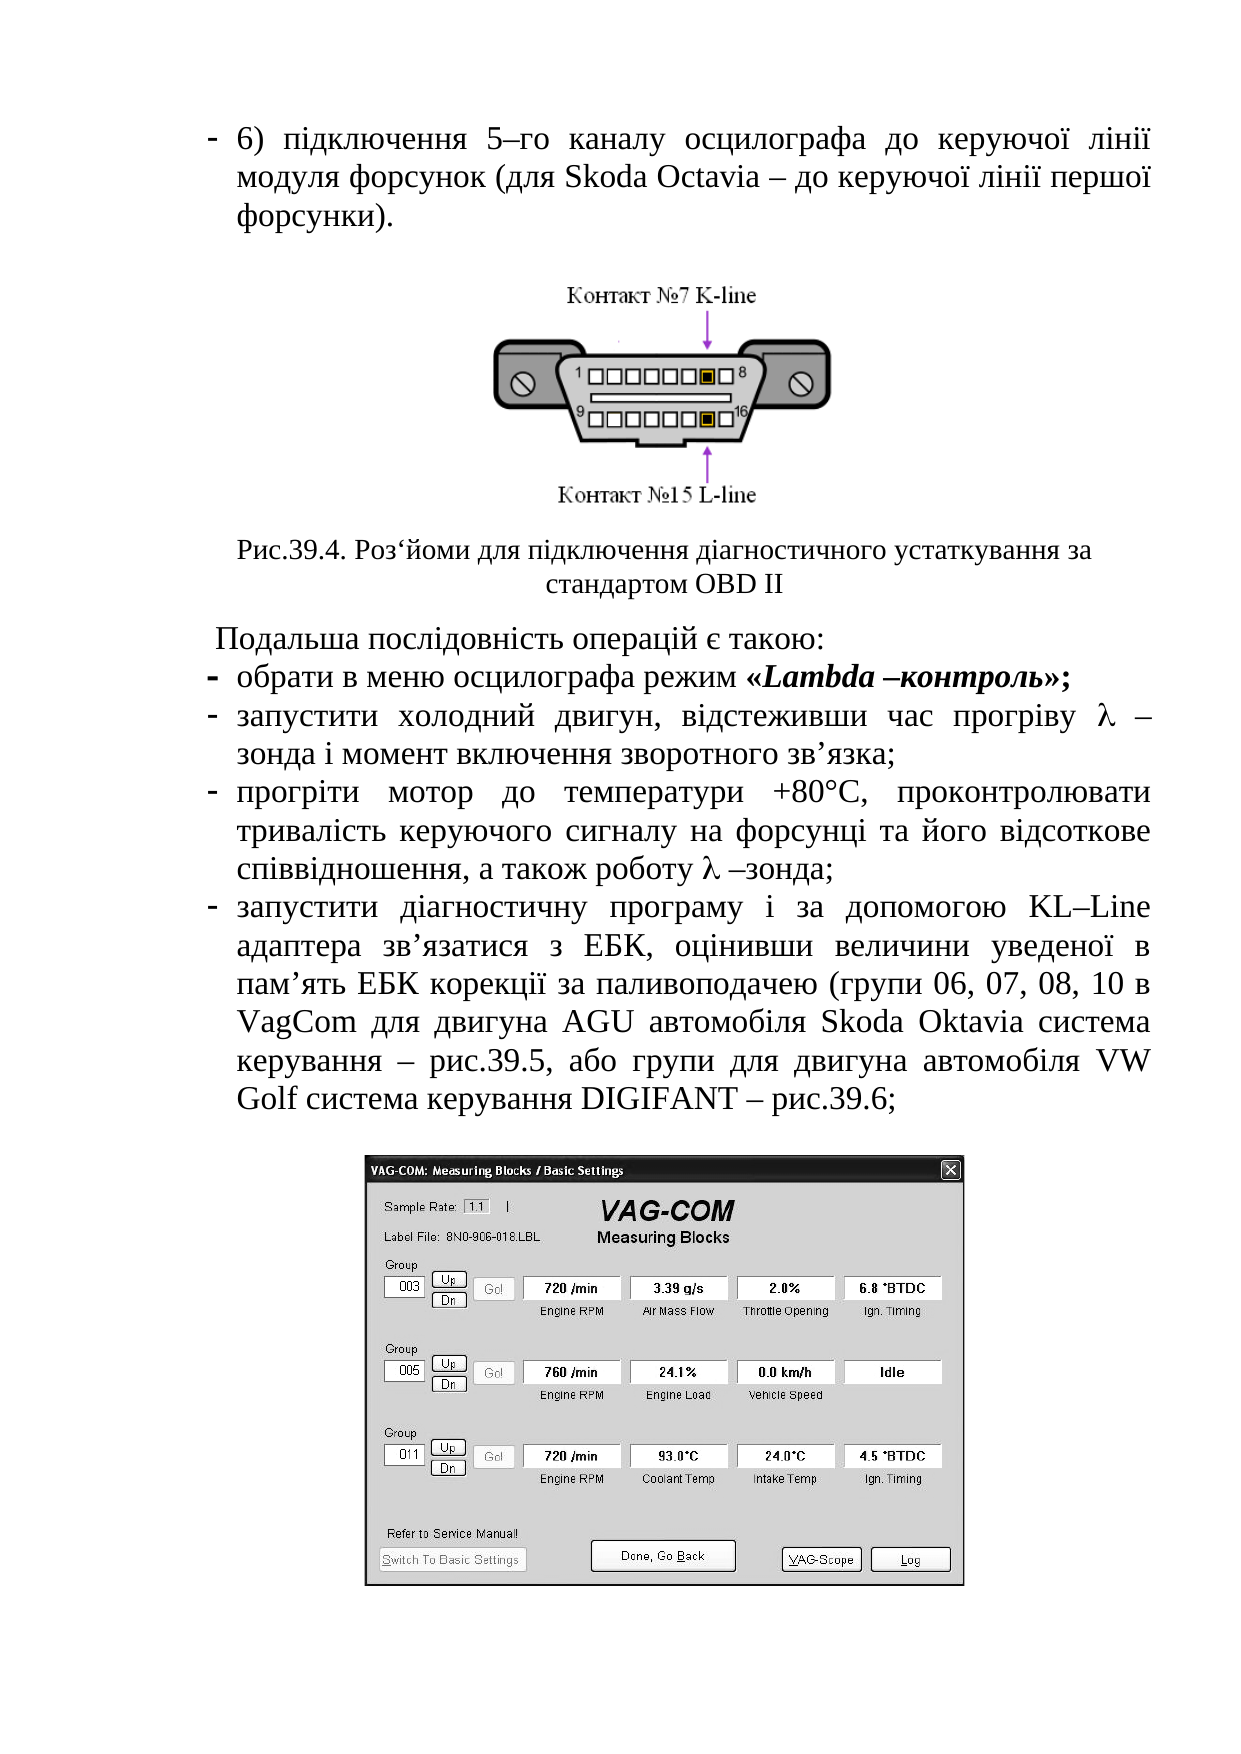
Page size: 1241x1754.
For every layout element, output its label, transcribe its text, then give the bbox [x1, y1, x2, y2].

list прогріти мотор до температури +80°С, проконтролювати тривалість керуючого сигналу на форсунці та його відсоткове співвідношення, а також роботу –зонда; [207, 772, 1152, 887]
text Рис.39.4. Роз‘йоми для підключення діагностичного устаткування за стандартом OBD ІІ [177, 532, 1152, 599]
subtitle 6) підключення 5–го каналу осцилографа до керуючої лінії модуля форсунок (для Skoda Oсtavia – до керуючої лінії першої форсунки). [207, 118, 1152, 233]
list запустити холодний двигун, відстеживши час прогріву – зонда і момент включення зворотного зв’язка; [207, 695, 1152, 772]
picture [493, 286, 836, 513]
list обрати в меню осцилографа режим «Lambda –контроль»; [207, 657, 1152, 695]
list запустити діагностичну програму і за допомогою KL–Line адаптера зв’язатися з ЕБК, оцінивши величини уведеної в пам’ять ЕБК корекції за паливоподачею (групи 06, 07, 08, 10 в VagCom для двигуна AGU автомобіля Skoda Oktavia система керування – рис.39.5, або групи для двигуна автомобіля VW Golf система керування DIGIFANT – рис.39.6; [207, 887, 1152, 1117]
text Подальша послідовність операцій є такою: [215, 618, 1152, 657]
